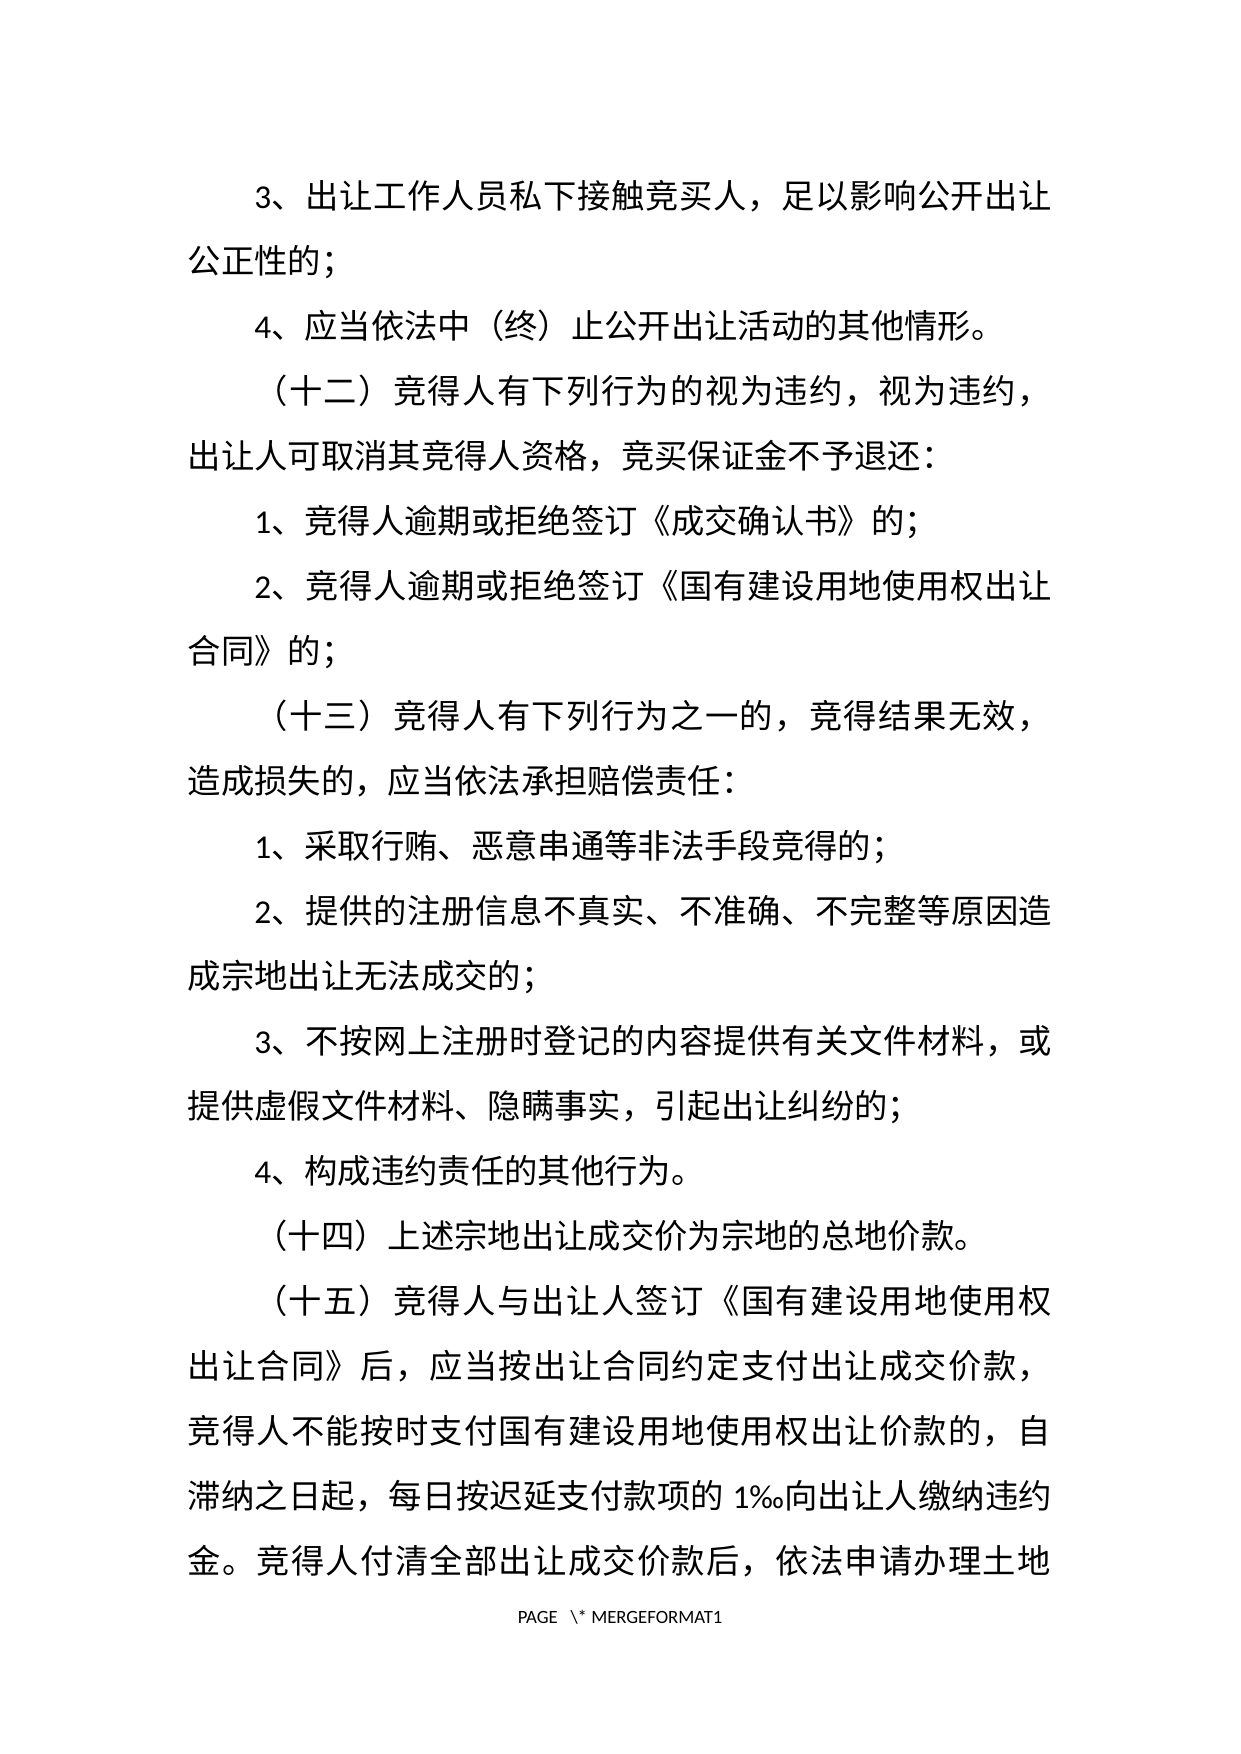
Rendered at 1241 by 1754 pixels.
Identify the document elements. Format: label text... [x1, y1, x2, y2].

text （十二）竞得人有下列行为的视为违约，视为违约，出让人可取消其竞得人资格，竞买保证金不予退还： [187, 357, 1053, 487]
text 1、采取行贿、恶意串通等非法手段竞得的； [187, 812, 1053, 877]
text （十三）竞得人有下列行为之一的，竞得结果无效，造成损失的，应当依法承担赔偿责任： [187, 682, 1053, 812]
text 3、出让工作人员私下接触竞买人，足以影响公开出让公正性的； [187, 162, 1053, 292]
text 2、竞得人逾期或拒绝签订《国有建设用地使用权出让合同》的； [187, 552, 1053, 682]
text 2、提供的注册信息不真实、不准确、不完整等原因造成宗地出让无法成交的； [187, 877, 1053, 1007]
text 4、构成违约责任的其他行为。 [187, 1137, 1053, 1202]
text 4、应当依法中（终）止公开出让活动的其他情形。 [187, 292, 1053, 357]
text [187, 1267, 1053, 1592]
text 1、竞得人逾期或拒绝签订《成交确认书》的； [187, 487, 1053, 552]
text 3、不按网上注册时登记的内容提供有关文件材料，或提供虚假文件材料、隐瞒事实，引起出让纠纷的； [187, 1007, 1053, 1137]
text （十四）上述宗地出让成交价为宗地的总地价款。 [187, 1202, 1053, 1267]
